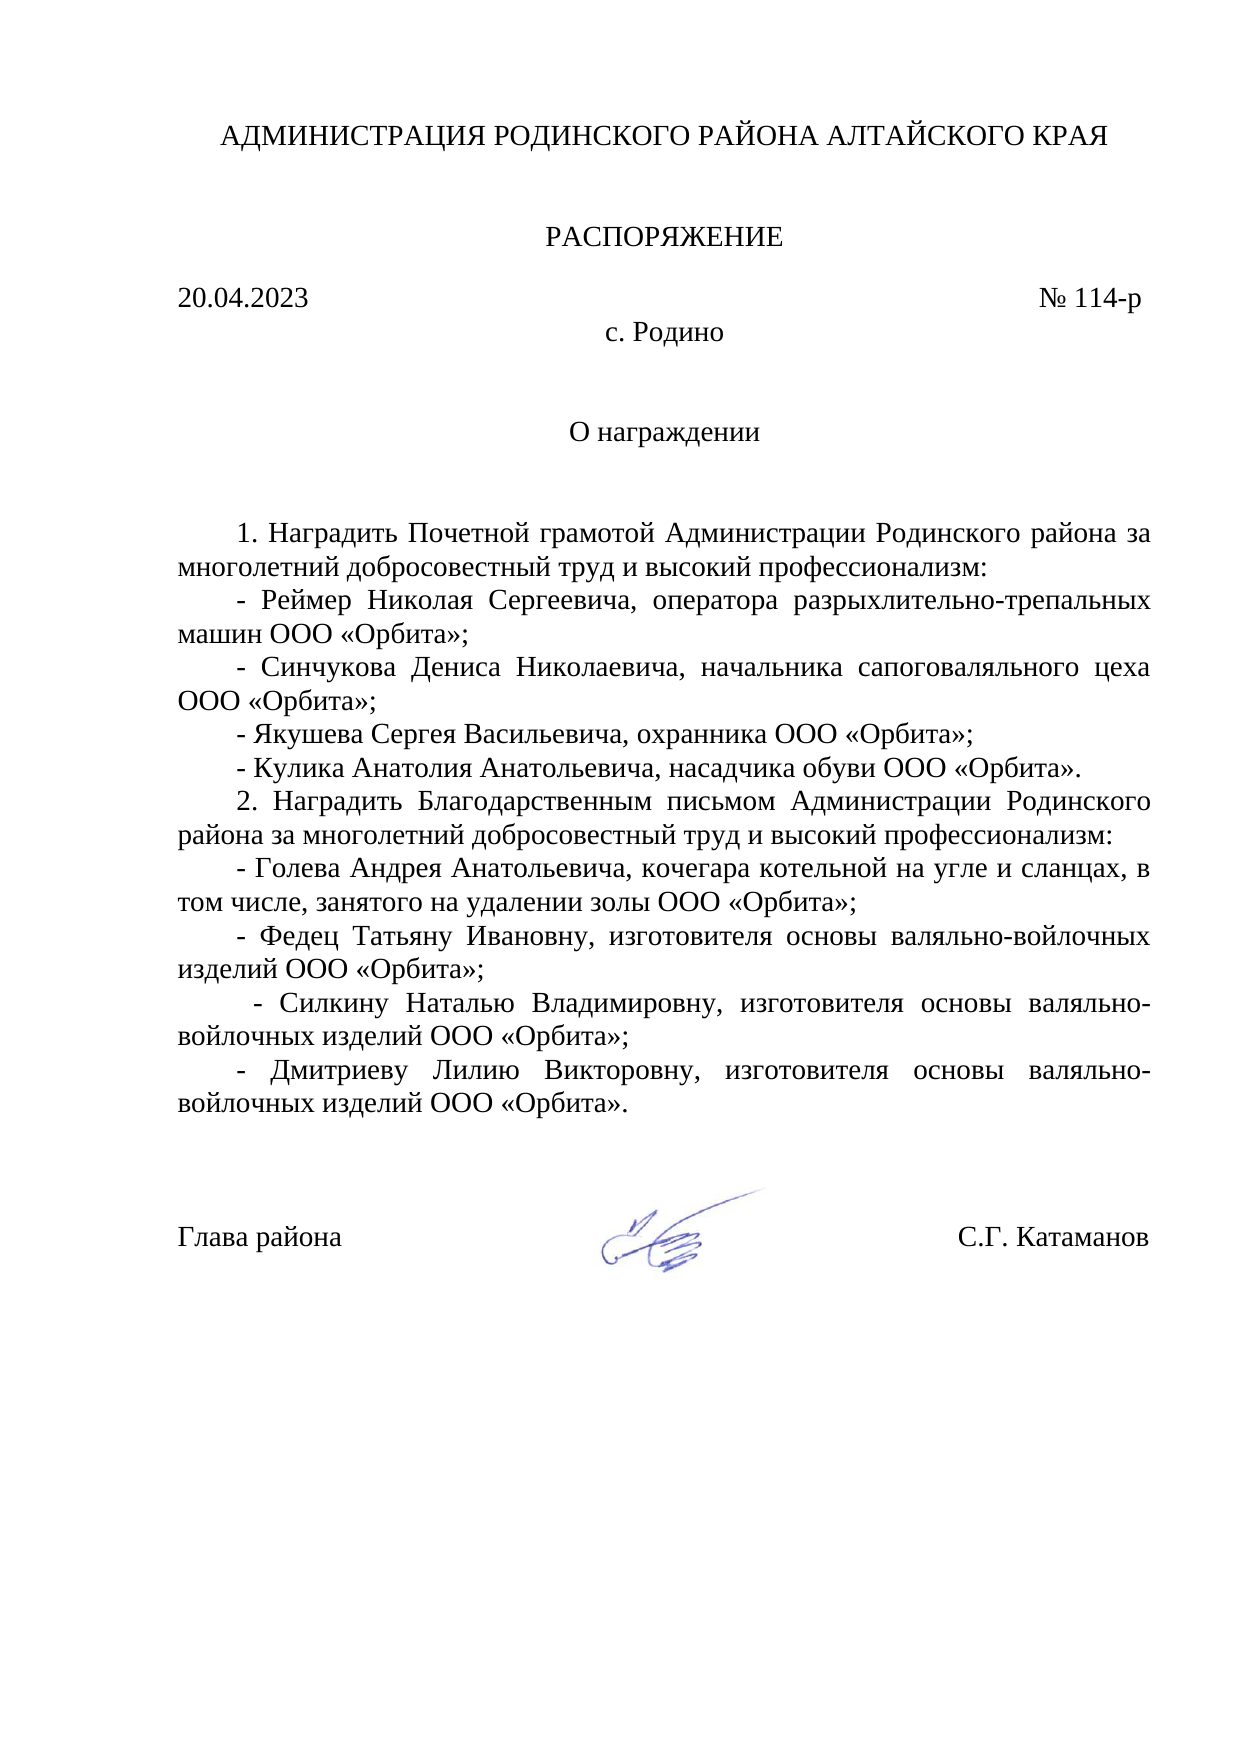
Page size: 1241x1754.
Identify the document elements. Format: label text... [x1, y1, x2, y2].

text - Голева Андрея Анатольевича, кочегара котельной на угле и сланцах, в том числе, занятого на удалении золы ООО «Орбита»; [177, 851, 1152, 918]
text 2. Наградить Благодарственным письмом Администрации Родинского района за многолетний добросовестный труд и высокий профессионализм: [177, 783, 1152, 851]
text с. Родино [177, 314, 1152, 347]
text - Синчукова Дениса Николаевича, начальника сапоговаляльного цеха ООО «Орбита»; [177, 649, 1152, 716]
picture [569, 1181, 778, 1219]
text - Якушева Сергея Васильевича, охранника ООО «Орбита»; [177, 716, 1152, 750]
text Глава района С.Г. Катаманов [177, 1219, 1152, 1253]
text - Федец Татьяну Ивановну, изготовителя основы валяльно-войлочных изделий ООО «Орбита»; [177, 918, 1152, 985]
text АДМИНИСТРАЦИЯ РОДИНСКОГО РАЙОНА АЛТАЙСКОГО КРАЯ [177, 118, 1152, 152]
text О награждении [177, 414, 1152, 448]
text 20.04.2023 № 114-р [177, 280, 1152, 314]
text - Кулика Анатолия Анатольевича, насадчика обуви ООО «Орбита». [177, 750, 1152, 783]
picture [569, 1253, 778, 1290]
text - Реймер Николая Сергеевича, оператора разрыхлительно-трепальных машин ООО «Орбита»; [177, 582, 1152, 649]
text - Дмитриеву Лилию Викторовну, изготовителя основы валяльно-войлочных изделий ООО «Орбита». [177, 1052, 1152, 1119]
text 1. Наградить Почетной грамотой Администрации Родинского района за многолетний добросовестный труд и высокий профессионализм: [177, 515, 1152, 582]
text - Силкину Наталью Владимировну, изготовителя основы валяльно-войлочных изделий ООО «Орбита»; [177, 985, 1152, 1052]
text РАСПОРЯЖЕНИЕ [177, 219, 1152, 252]
